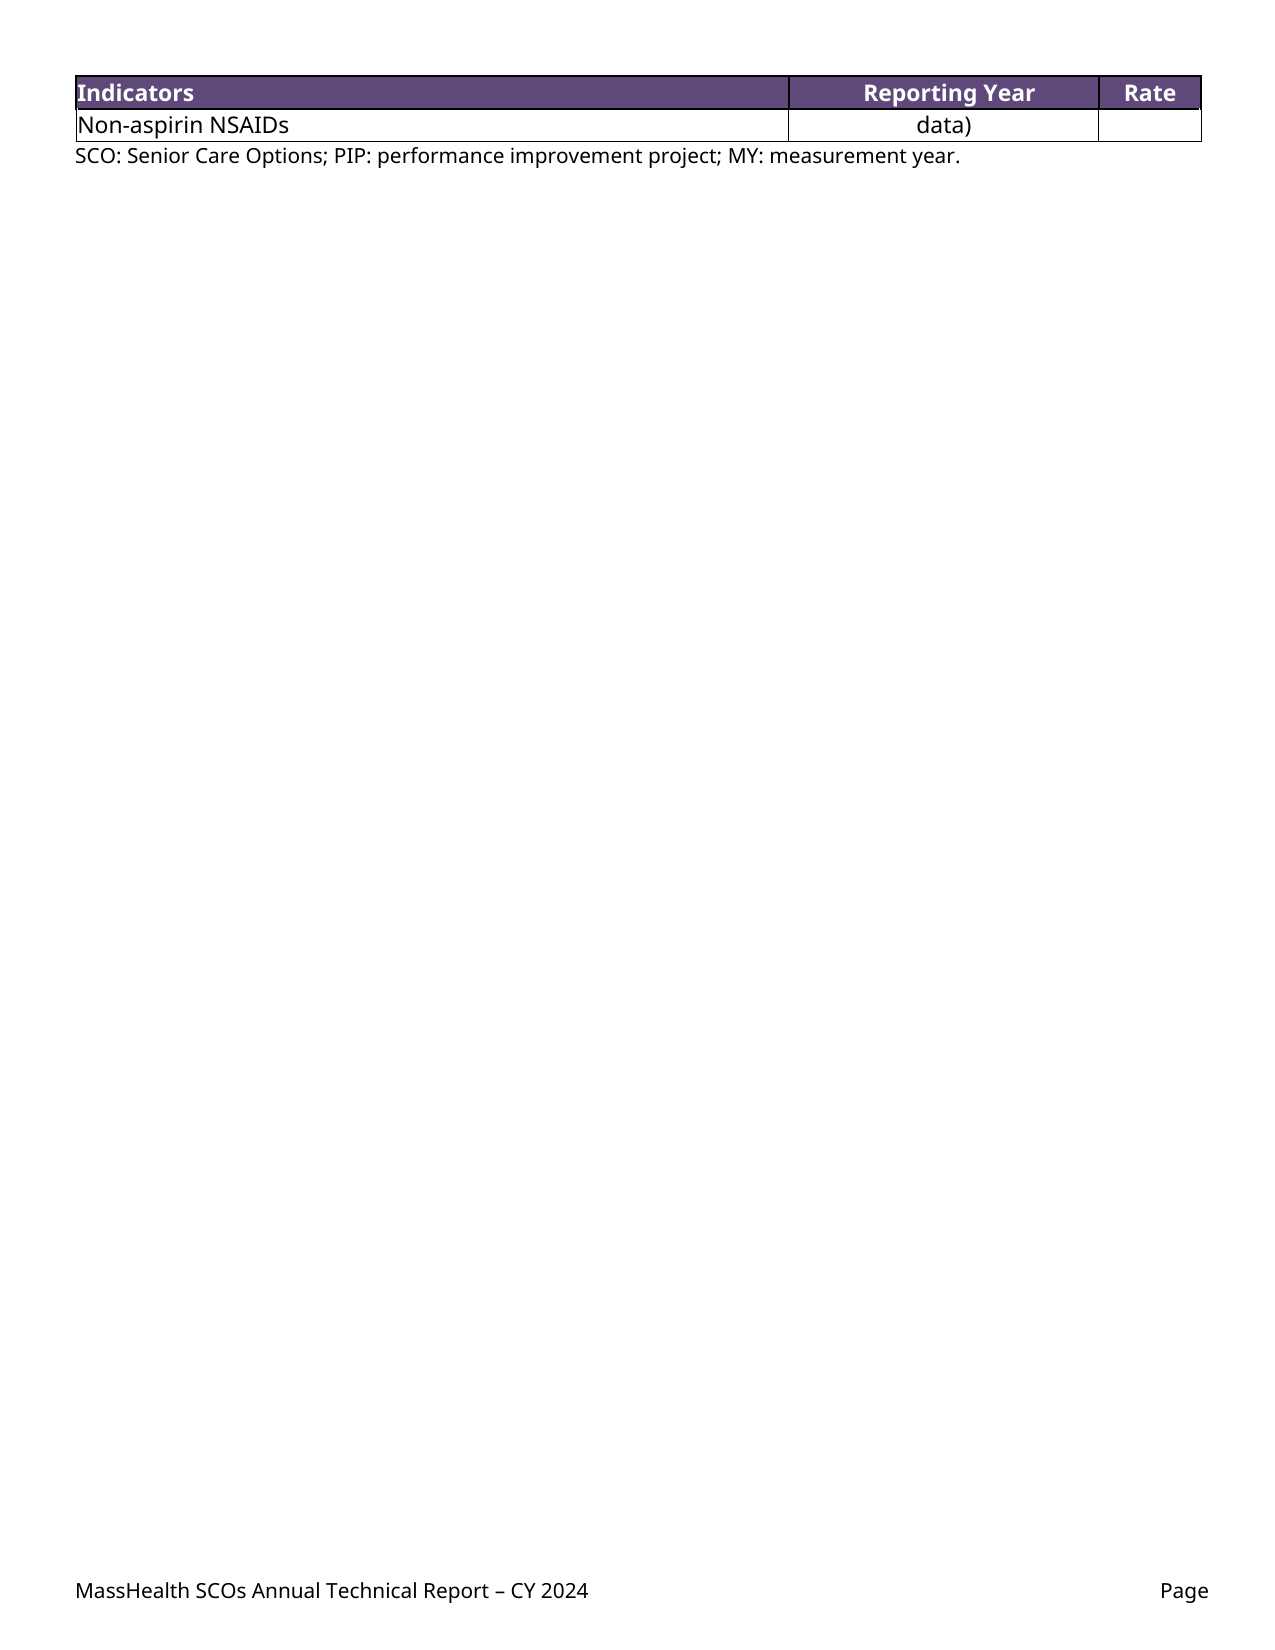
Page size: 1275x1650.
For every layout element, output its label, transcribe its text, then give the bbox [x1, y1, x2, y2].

table_header Indicators [77, 77, 788, 108]
table_header Reporting Year [790, 77, 1098, 108]
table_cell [789, 110, 1098, 141]
table_cell 25.56% [1099, 108, 1201, 141]
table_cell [77, 109, 788, 141]
text SCO: Senior Care Options; PIP: performance improvement project; MY: measurement year. [75, 142, 1200, 170]
table_header Rate [1100, 77, 1200, 108]
